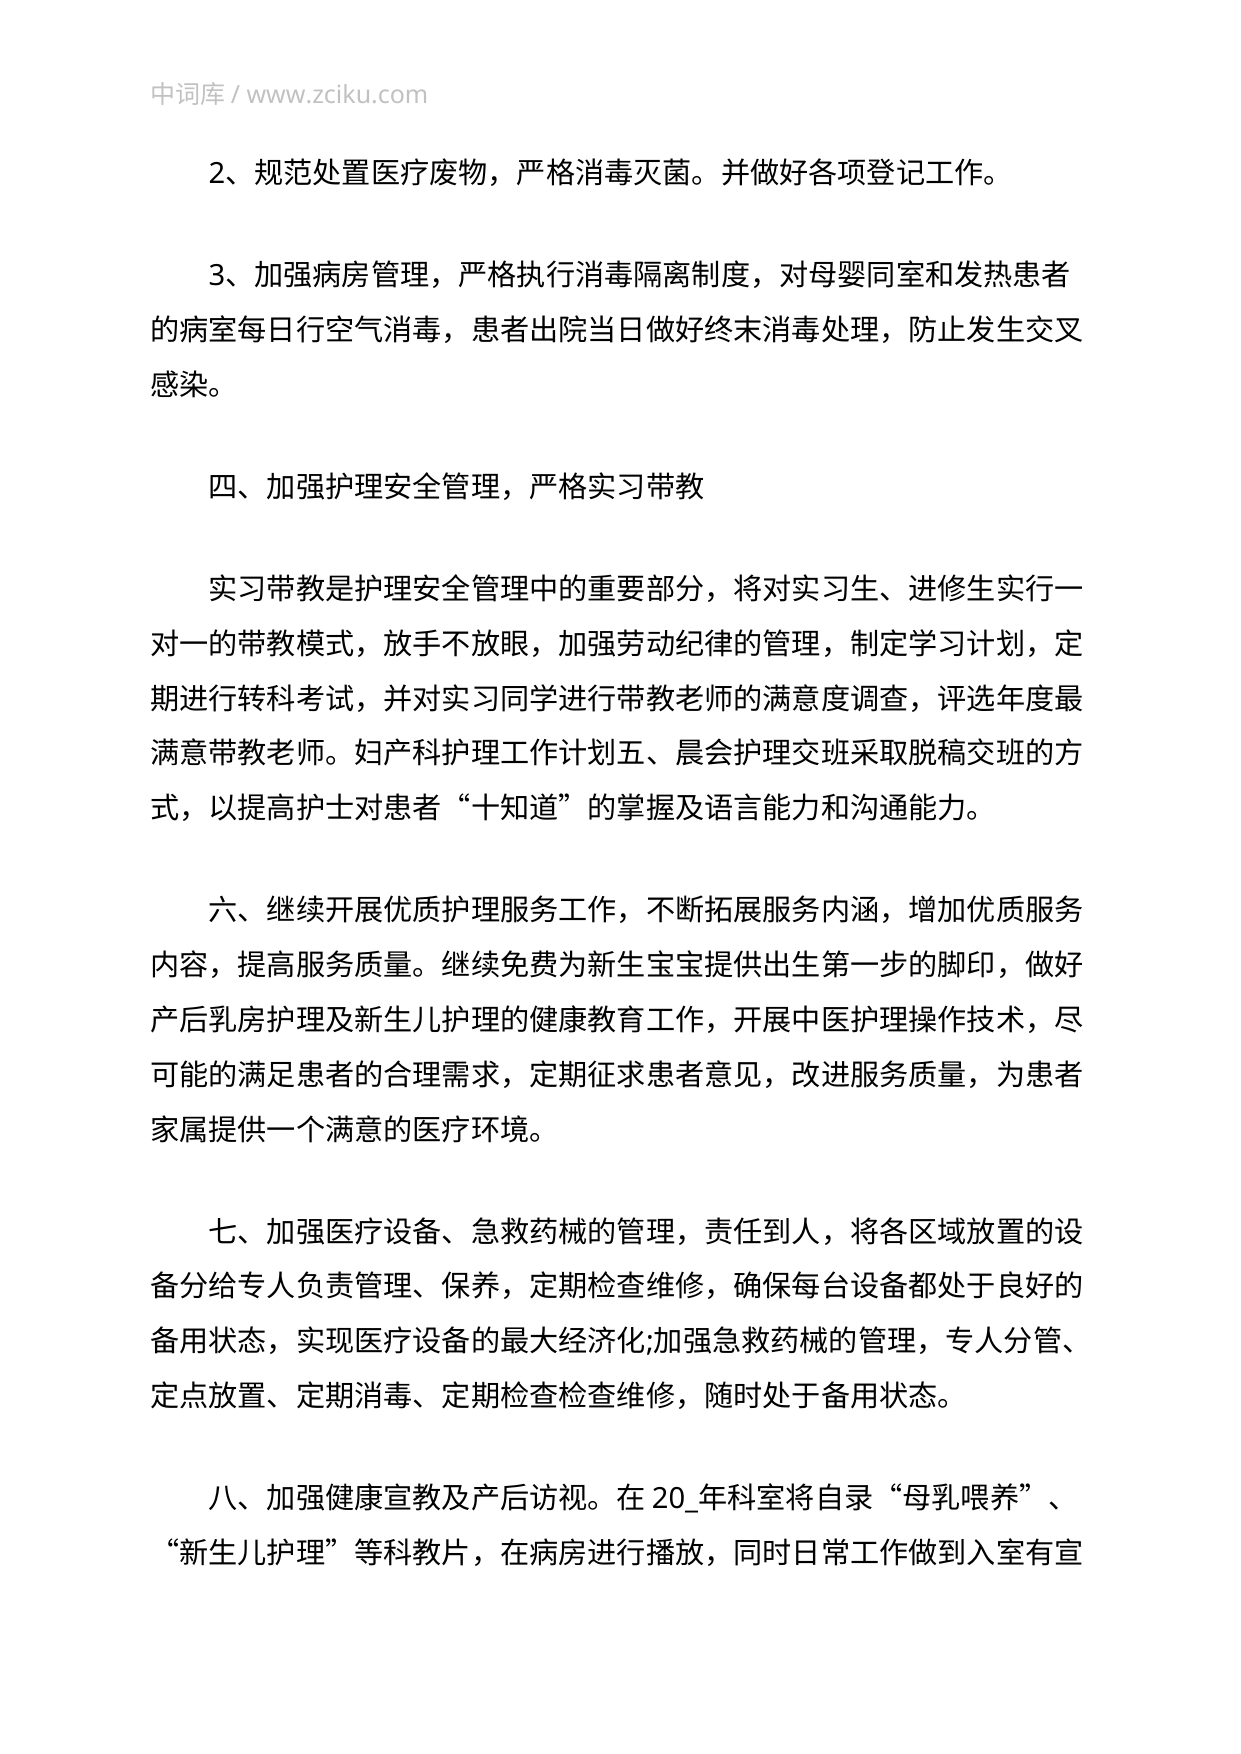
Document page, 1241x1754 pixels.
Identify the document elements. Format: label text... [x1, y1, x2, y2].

text 2、规范处置医疗废物，严格消毒灭菌。并做好各项登记工作。 [150, 150, 1090, 192]
text 四、加强护理安全管理，严格实习带教 [150, 464, 1090, 506]
text 实习带教是护理安全管理中的重要部分，将对实习生、进修生实行一对一的带教模式，放手不放眼，加强劳动纪律的管理，制定学习计划，定期进行转科考试，并对实习同学进行带教老师的满意度调查，评选年度最满意带教老师。妇产科护理工作计划五、晨会护理交班采取脱稿交班的方式，以提高护士对患者“十知道”的掌握及语言能力和沟通能力。 [150, 565, 1090, 827]
text 六、继续开展优质护理服务工作，不断拓展服务内涵，增加优质服务内容，提高服务质量。继续免费为新生宝宝提供出生第一步的脚印，做好产后乳房护理及新生儿护理的健康教育工作，开展中医护理操作技术，尽可能的满足患者的合理需求，定期征求患者意见，改进服务质量，为患者家属提供一个满意的医疗环境。 [150, 887, 1090, 1149]
text 3、加强病房管理，严格执行消毒隔离制度，对母婴同室和发热患者的病室每日行空气消毒，患者出院当日做好终末消毒处理，防止发生交叉感染。 [150, 252, 1090, 404]
text 七、加强医疗设备、急救药械的管理，责任到人，将各区域放置的设备分给专人负责管理、保养，定期检查维修，确保每台设备都处于良好的备用状态，实现医疗设备的最大经济化;加强急救药械的管理，专人分管、定点放置、定期消毒、定期检查检查维修，随时处于备用状态。 [150, 1208, 1090, 1415]
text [150, 1475, 1090, 1572]
